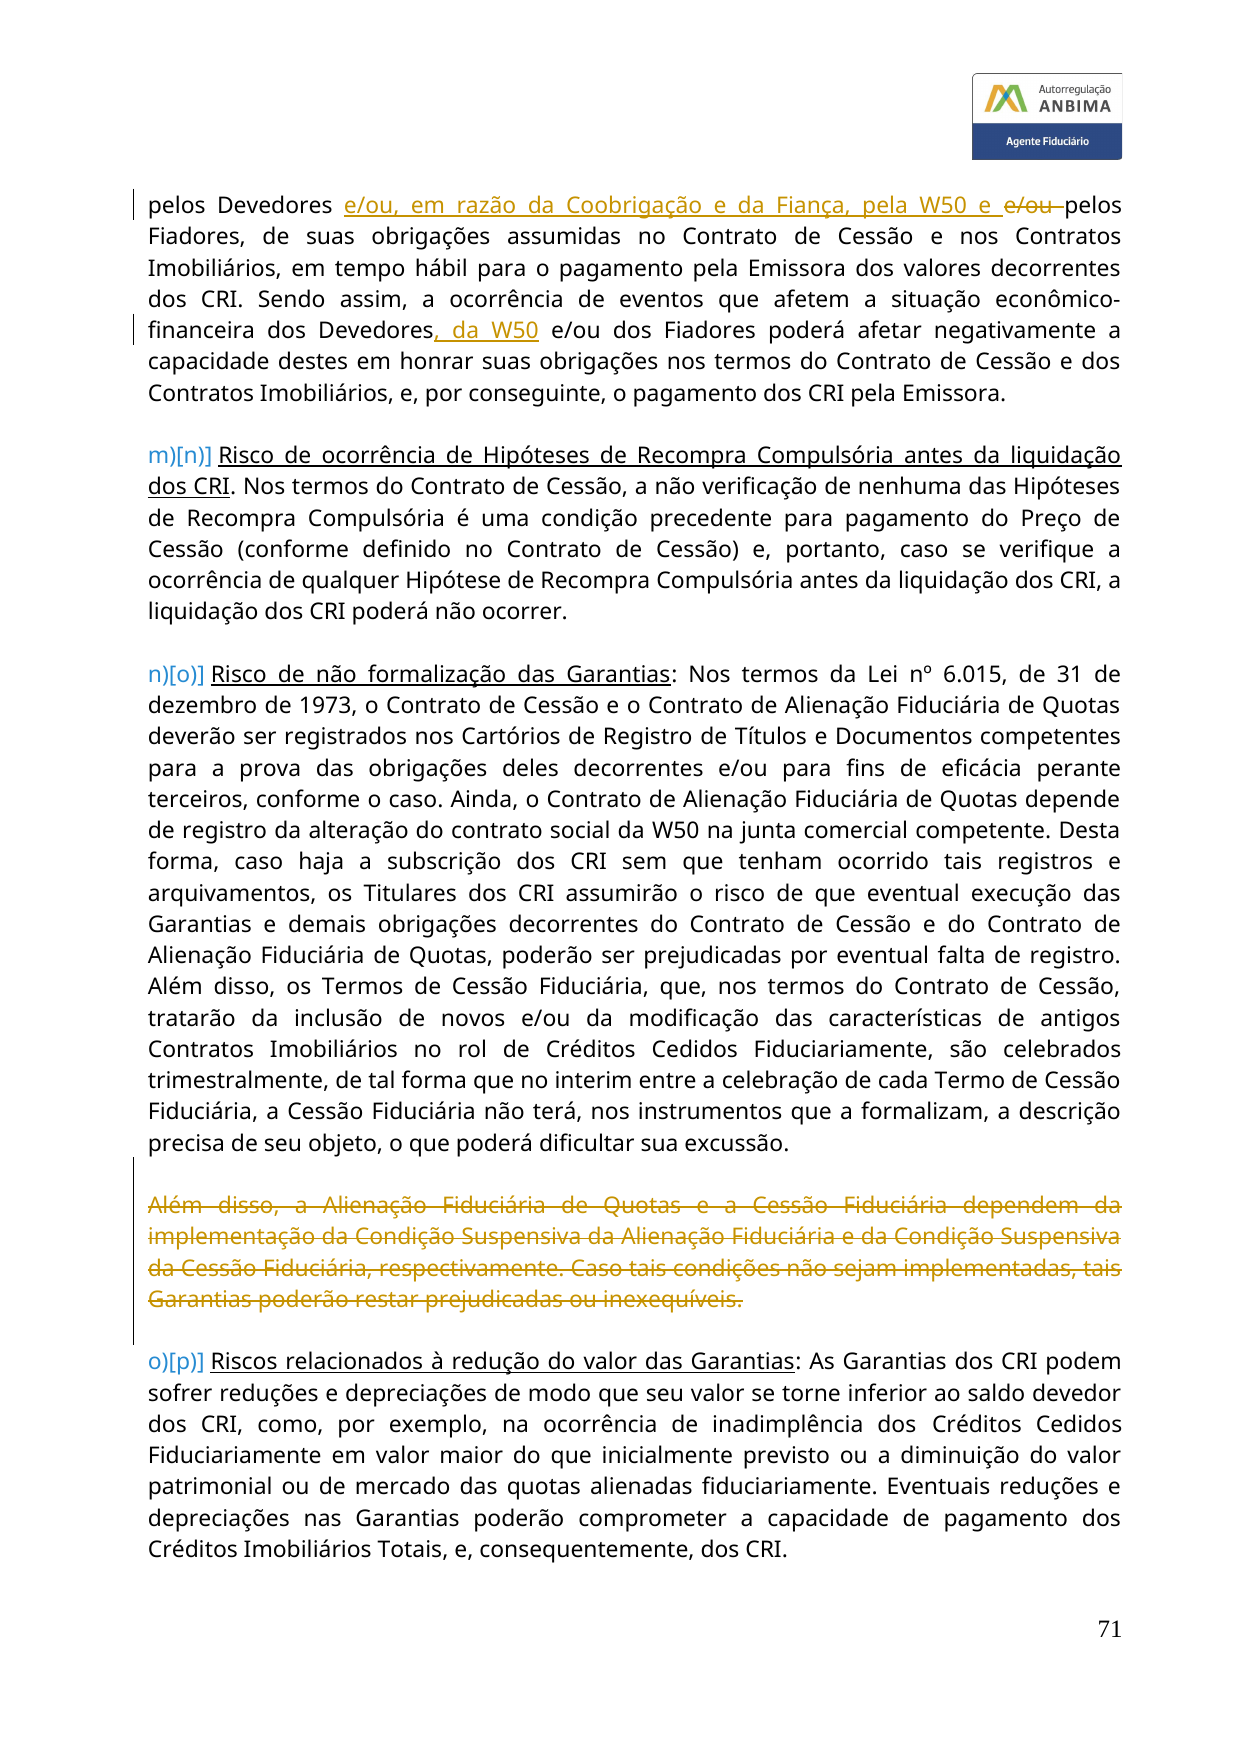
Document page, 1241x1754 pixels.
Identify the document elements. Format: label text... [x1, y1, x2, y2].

picture [972, 73, 1123, 160]
list Risco de não formalização das Garantias: Nos termos da Lei nº 6.015, de 31 de dezembro de 1973, o Contrato de Cessão e o Contrato de Alienação Fiduciária de Quotas deverão ser registrados nos Cartórios de Registro de Títulos e Documentos competentes para a prova das obrigações deles decorrentes e/ou para fins de eficácia perante terceiros, conforme o caso. Ainda, o Contrato de Alienação Fiduciária de Quotas depende de registro da alteração do contrato social da W50 na junta comercial competente. Desta forma, caso haja a subscrição dos CRI sem que tenham ocorrido tais registros e arquivamentos, os Titulares dos CRI assumirão o risco de que eventual execução das Garantias e demais obrigações decorrentes do Contrato de Cessão e do Contrato de Alienação Fiduciária de Quotas, poderão ser prejudicadas por eventual falta de registro. Além disso, os Termos de Cessão Fiduciária, que, nos termos do Contrato de Cessão, tratarão da inclusão de novos e/ou da modificação das características de antigos Contratos Imobiliários no rol de Créditos Cedidos Fiduciariamente, são celebrados trimestralmente, de tal forma que no interim entre a celebração de cada Termo de Cessão Fiduciária, a Cessão Fiduciária não terá, nos instrumentos que a formalizam, a descrição precisa de seu objeto, o que poderá dificultar sua excussão. [148, 657, 1122, 1157]
list Riscos relacionados à redução do valor das Garantias: As Garantias dos CRI podem sofrer reduções e depreciações de modo que seu valor se torne inferior ao saldo devedor dos CRI, como, por exemplo, na ocorrência de inadimplência dos Créditos Cedidos Fiduciariamente em valor maior do que inicialmente previsto ou a diminuição do valor patrimonial ou de mercado das quotas alienadas fiduciariamente. Eventuais reduções e depreciações nas Garantias poderão comprometer a capacidade de pagamento dos Créditos Imobiliários Totais, e, consequentemente, dos CRI. [148, 1345, 1122, 1563]
list Risco de ocorrência de Hipóteses de Recompra Compulsória antes da liquidação dos CRI. Nos termos do Contrato de Cessão, a não verificação de nenhuma das Hipóteses de Recompra Compulsória é uma condição precedente para pagamento do Preço de Cessão (conforme definido no Contrato de Cessão) e, portanto, caso se verifique a ocorrência de qualquer Hipótese de Recompra Compulsória antes da liquidação dos CRI, a liquidação dos CRI poderá não ocorrer. [148, 438, 1122, 626]
